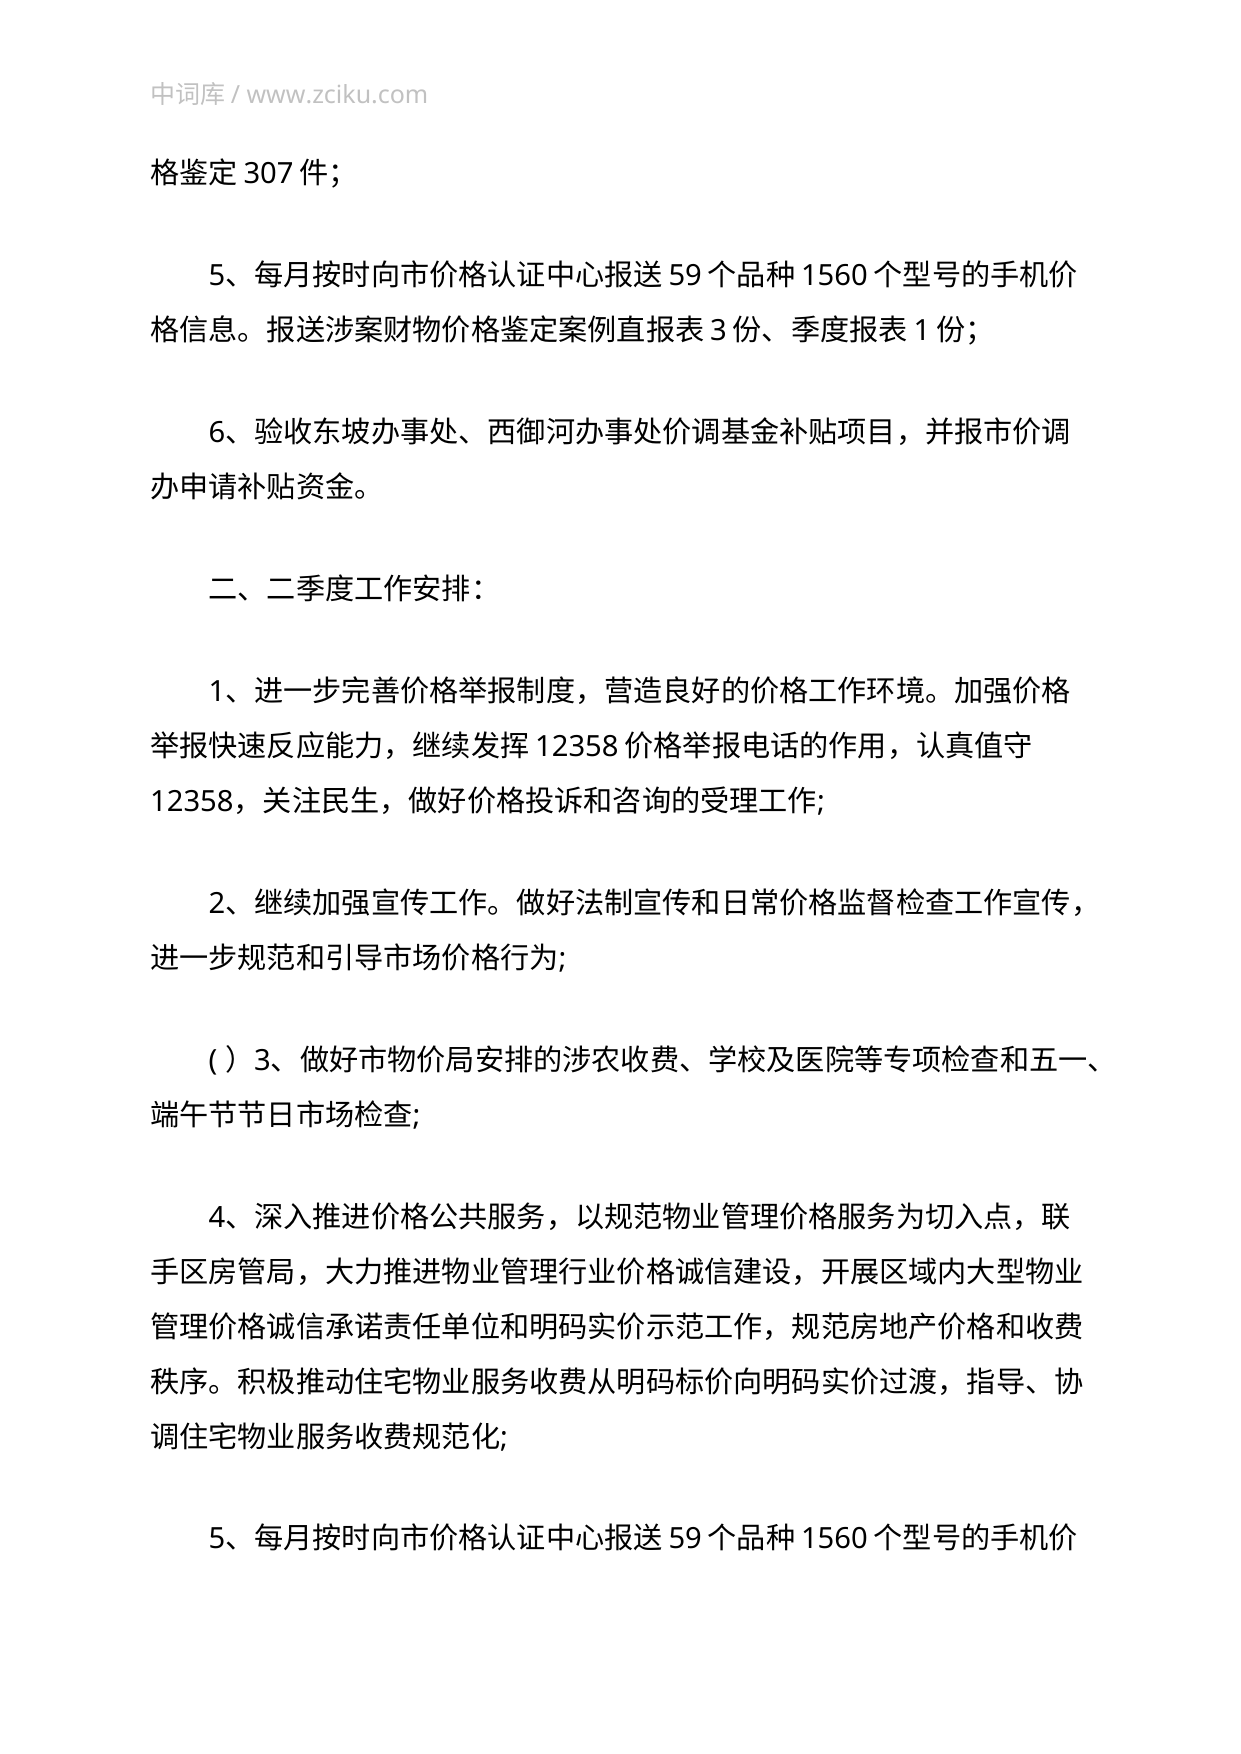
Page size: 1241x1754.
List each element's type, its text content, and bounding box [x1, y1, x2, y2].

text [150, 1515, 1090, 1557]
text 4、深入推进价格公共服务，以规范物业管理价格服务为切入点，联手区房管局，大力推进物业管理行业价格诚信建设，开展区域内大型物业管理价格诚信承诺责任单位和明码实价示范工作，规范房地产价格和收费秩序。积极推动住宅物业服务收费从明码标价向明码实价过渡，指导、协调住宅物业服务收费规范化; [150, 1193, 1090, 1456]
text 二、二季度工作安排： [150, 566, 1090, 608]
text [150, 150, 1090, 192]
text 1、进一步完善价格举报制度，营造良好的价格工作环境。加强价格举报快速反应能力，继续发挥12358价格举报电话的作用，认真值守12358，关注民生，做好价格投诉和咨询的受理工作; [150, 667, 1090, 820]
text ( ）3、做好市物价局安排的涉农收费、学校及医院等专项检查和五一、端午节节日市场检查; [150, 1036, 1090, 1134]
text 5、每月按时向市价格认证中心报送59个品种1560个型号的手机价格信息。报送涉案财物价格鉴定案例直报表3份、季度报表1份； [150, 252, 1090, 349]
text 6、验收东坡办事处、西御河办事处价调基金补贴项目，并报市价调办申请补贴资金。 [150, 409, 1090, 506]
text 2、继续加强宣传工作。做好法制宣传和日常价格监督检查工作宣传，进一步规范和引导市场价格行为; [150, 879, 1090, 977]
